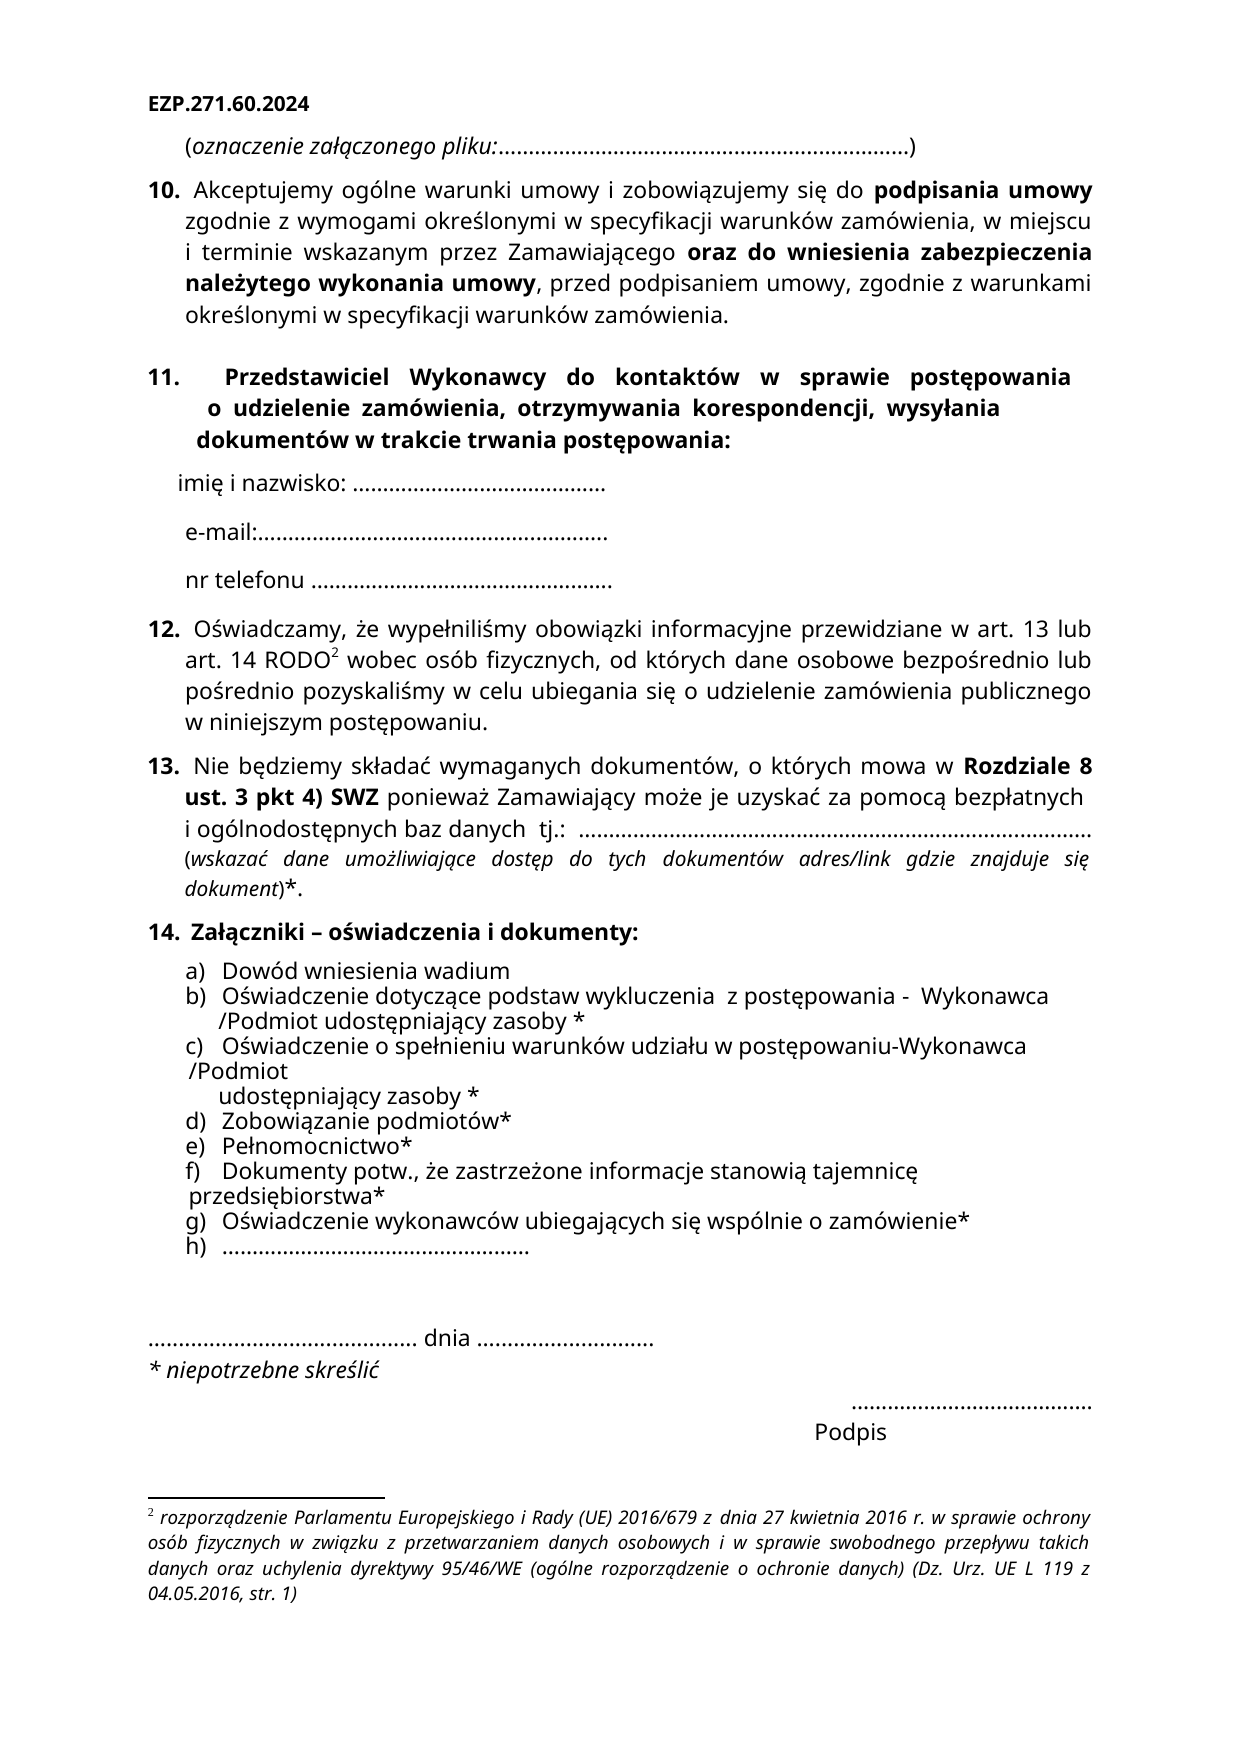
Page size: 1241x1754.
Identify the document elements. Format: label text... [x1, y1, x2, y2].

text Podpis [148, 1416, 1092, 1447]
text …......................................... dnia ….......................... [148, 1322, 1092, 1353]
text e-mail:………………………………………..……….. [185, 516, 1092, 547]
list Przedstawiciel Wykonawcy do kontaktów w sprawie postępowania o udzielenie zamówienia, otrzymywania korespondencji, wysyłania dokumentów w trakcie trwania postępowania: [147, 361, 1092, 455]
list Akceptujemy ogólne warunki umowy i zobowiązujemy się do podpisania umowy zgodnie z wymogami określonymi w specyfikacji warunków zamówienia, w miejscu i terminie wskazanym przez Zamawiającego oraz do wniesienia zabezpieczenia należytego wykonania umowy, przed podpisaniem umowy, zgodnie z warunkami określonymi w specyfikacji warunków zamówienia. [148, 173, 1092, 330]
list Zobowiązanie podmiotów* [185, 1110, 1092, 1135]
list Oświadczamy, że wypełniliśmy obowiązki informacyjne przewidziane w art. 13 lub art. 14 RODO wobec osób fizycznych, od których dane osobowe bezpośrednio lub pośrednio pozyskaliśmy w celu ubiegania się o udzielenie zamówienia publicznego w niniejszym postępowaniu. [148, 613, 1092, 738]
text imię i nazwisko: …………………………………… [148, 467, 1092, 498]
list Oświadczenie dotyczące podstaw wykluczenia z postępowania - Wykonawca /Podmiot udostępniający zasoby * [185, 985, 1092, 1035]
list Oświadczenie o spełnieniu warunków udziału w postępowaniu-Wykonawca /Podmiot udostępniający zasoby * [185, 1035, 1092, 1110]
list Dowód wniesienia wadium [185, 960, 1092, 985]
text (oznaczenie załączonego pliku:……………………………………………..……………) [185, 130, 1092, 161]
text …………………………………. [148, 1385, 1092, 1416]
list Oświadczenie wykonawców ubiegających się wspólnie o zamówienie* [185, 1210, 1092, 1235]
list Nie będziemy składać wymaganych dokumentów, o których mowa w Rozdziale 8 ust. 3 pkt 4) SWZ ponieważ Zamawiający może je uzyskać za pomocą bezpłatnych i ogólnodostępnych baz danych tj.: ……………………………………………………………….………… (wskazać dane umożliwiające dostęp do tych dokumentów adres/link gdzie znajduje się dokument)*. [147, 750, 1092, 903]
list Pełnomocnictwo* [185, 1135, 1092, 1160]
list …………………………………………… [185, 1235, 1092, 1260]
list Dokumenty potw., że zastrzeżone informacje stanowią tajemnicę przedsiębiorstwa* [185, 1160, 1092, 1210]
text nr telefonu ………….………………………………. [185, 564, 1092, 595]
text * niepotrzebne skreślić [148, 1353, 1092, 1385]
list Załączniki – oświadczenia i dokumenty: [148, 916, 1092, 947]
